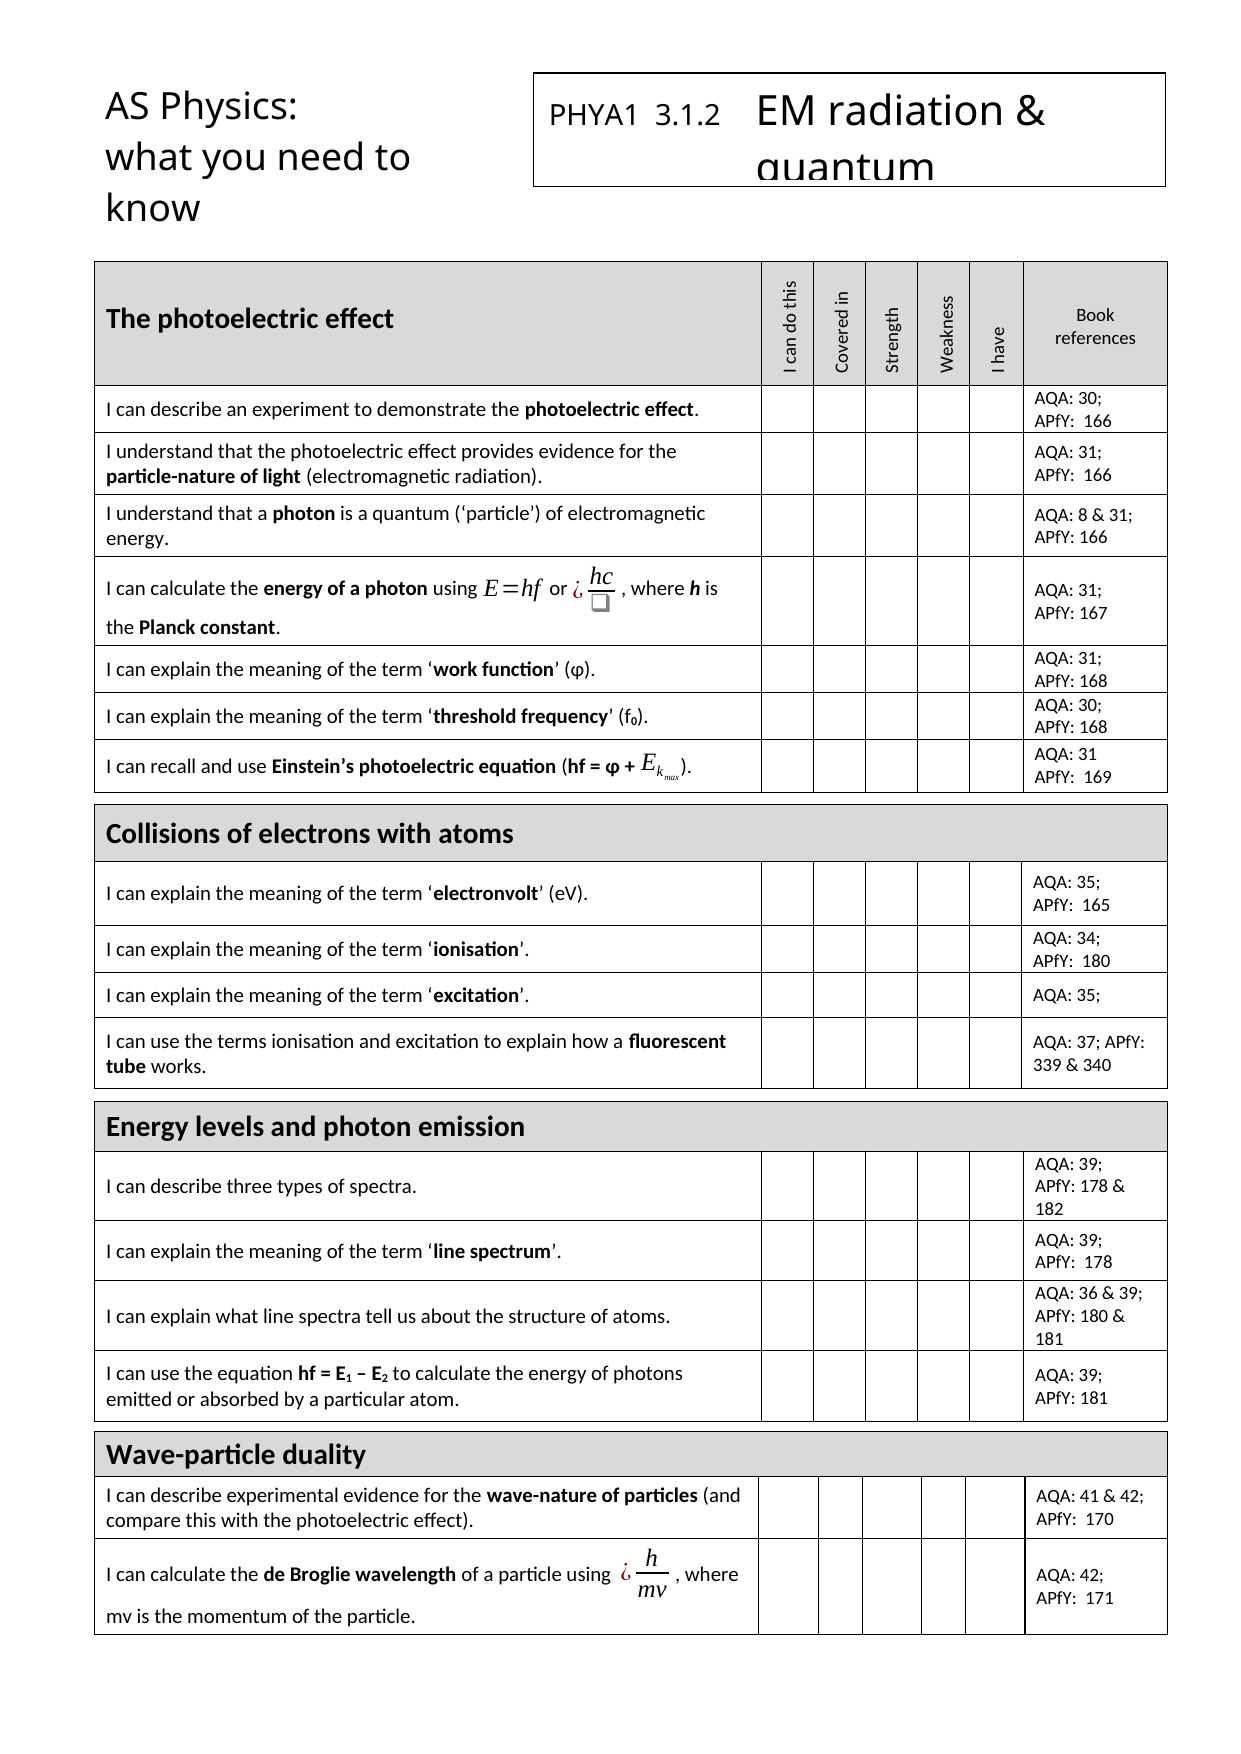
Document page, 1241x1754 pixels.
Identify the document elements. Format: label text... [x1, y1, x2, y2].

table_cell [759, 1477, 818, 1538]
table_cell [762, 1018, 813, 1088]
table_cell [866, 1281, 917, 1350]
table_cell I can explain the meaning of the term ‘ionisation’. [95, 926, 761, 972]
table_cell [814, 557, 865, 645]
table_cell [814, 1152, 865, 1220]
table_cell [918, 1351, 969, 1421]
table_cell [762, 973, 813, 1017]
table_header I can do this already [762, 262, 813, 385]
table_cell AQA: 39; APfY: 178 & 182 [1024, 1152, 1167, 1220]
table_header Strength [866, 262, 917, 385]
table_cell [819, 1539, 862, 1633]
table_cell [814, 1351, 865, 1421]
table_cell [863, 1539, 921, 1633]
table_cell [970, 433, 1023, 494]
table_cell [762, 495, 813, 556]
table_cell [966, 1539, 1024, 1633]
table_header Collisions of electrons with atoms [95, 805, 1167, 861]
table_cell [866, 693, 917, 738]
table_cell [814, 973, 865, 1017]
table_cell [863, 1477, 921, 1538]
table_header Energy levels and photon emission [95, 1102, 1167, 1151]
table_cell [918, 433, 969, 494]
table_cell I can recall and use Einstein’s photoelectric equation (hf = φ + ). [95, 740, 761, 792]
text AS Physics: [105, 79, 533, 130]
table_cell [866, 740, 917, 792]
text AS Physics: [534, 79, 1163, 130]
table_cell [866, 973, 917, 1017]
table_header Weakness [918, 262, 969, 385]
table_cell [970, 386, 1023, 432]
table_cell [814, 862, 865, 925]
table_cell [970, 1018, 1021, 1088]
table_cell [970, 1281, 1023, 1350]
table_cell I can calculate the de Broglie wavelength of a particle using , where mv is the momentum of the particle. [95, 1539, 758, 1633]
table_cell I can describe an experiment to demonstrate the photoelectric effect. [95, 386, 761, 432]
table_cell [814, 1221, 865, 1280]
table_cell [866, 926, 917, 972]
table_header Book references [1024, 262, 1167, 385]
table_cell [762, 433, 813, 494]
table_cell [918, 693, 969, 738]
table_cell I can explain the meaning of the term ‘line spectrum’. [95, 1221, 761, 1280]
table_cell [814, 495, 865, 556]
table_cell [918, 1281, 969, 1350]
table_cell [814, 433, 865, 494]
table_cell [762, 740, 813, 792]
table_cell AQA: 42; APfY: 171 [1026, 1539, 1167, 1633]
table_cell I can use the terms ionisation and excitation to explain how a fluorescent tube works. [95, 1018, 761, 1088]
table_header Wave-particle duality [95, 1432, 1167, 1476]
table_cell I can explain the meaning of the term ‘excitation’. [95, 973, 761, 1017]
table_cell [970, 740, 1023, 792]
table_cell AQA: 37; APfY: 339 & 340 [1022, 1018, 1167, 1088]
table_cell [762, 386, 813, 432]
table_cell [918, 740, 969, 792]
table_cell AQA: 30; APfY: 166 [1024, 386, 1167, 432]
table_cell [814, 1281, 865, 1350]
table_cell [762, 926, 813, 972]
table_cell [970, 973, 1021, 1017]
table_cell [866, 386, 917, 432]
table_cell I can calculate the energy of a photon using or , where h is the Planck constant. [95, 557, 761, 645]
table_cell [814, 926, 865, 972]
table_cell [814, 693, 865, 738]
table_cell [866, 1351, 917, 1421]
table_cell [762, 646, 813, 692]
table_cell AQA: 35; [1022, 973, 1167, 1017]
table_cell [762, 862, 813, 925]
table_cell [970, 557, 1023, 645]
table_cell [918, 386, 969, 432]
table_cell I can explain the meaning of the term ‘work function’ (φ). [95, 646, 761, 692]
table_header I have revised this [970, 262, 1023, 385]
table_cell [918, 646, 969, 692]
table_cell AQA: 30; APfY: 168 [1024, 693, 1167, 738]
table_cell [814, 1018, 865, 1088]
table_cell I can describe experimental evidence for the wave-nature of particles (and compare this with the photoelectric effect). [95, 1477, 758, 1538]
text what you need to know [105, 130, 1163, 232]
table_cell I can describe three types of spectra. [95, 1152, 761, 1220]
table_cell AQA: 31; APfY: 168 [1024, 646, 1167, 692]
table_cell [966, 1477, 1024, 1538]
table_cell [918, 1152, 969, 1220]
table_cell [819, 1477, 862, 1538]
table_cell [970, 495, 1023, 556]
table_cell [762, 693, 813, 738]
table_cell [970, 646, 1023, 692]
table_cell [866, 495, 917, 556]
table_cell AQA: 36 & 39; APfY: 180 & 181 [1024, 1281, 1167, 1350]
table_cell I understand that the photoelectric effect provides evidence for the particle-nature of light (electromagnetic radiation). [95, 433, 761, 494]
table_cell [866, 557, 917, 645]
table_cell [814, 386, 865, 432]
table_cell [762, 1351, 813, 1421]
table_cell [866, 646, 917, 692]
table_cell [922, 1477, 965, 1538]
table_cell AQA: 31 APfY: 169 [1024, 740, 1167, 792]
table_cell AQA: 34; APfY: 180 [1022, 926, 1167, 972]
table_cell [918, 926, 969, 972]
table_cell [866, 1221, 917, 1280]
table_cell [866, 862, 917, 925]
table_cell [922, 1539, 965, 1633]
table_cell [918, 495, 969, 556]
table_cell [814, 740, 865, 792]
table_cell [866, 1018, 917, 1088]
table_cell [762, 1221, 813, 1280]
table_cell [762, 557, 813, 645]
table_cell AQA: 31; APfY: 167 [1024, 557, 1167, 645]
table_cell [970, 1221, 1023, 1280]
table_cell AQA: 31; APfY: 166 [1024, 433, 1167, 494]
table_cell [866, 433, 917, 494]
table_cell [918, 862, 969, 925]
table_cell AQA: 8 & 31; APfY: 166 [1024, 495, 1167, 556]
table_cell [918, 973, 969, 1017]
table_cell AQA: 39; APfY: 178 [1024, 1221, 1167, 1280]
table_cell I can explain what line spectra tell us about the structure of atoms. [95, 1281, 761, 1350]
table_cell [814, 646, 865, 692]
table_cell [762, 1281, 813, 1350]
table_cell [759, 1539, 818, 1633]
table_cell [970, 1351, 1023, 1421]
table_cell I can explain the meaning of the term ‘threshold frequency’ (f0). [95, 693, 761, 738]
table_cell I can use the equation hf = E1 – E2 to calculate the energy of photons emitted or absorbed by a particular atom. [95, 1351, 761, 1421]
table_cell [970, 693, 1023, 738]
table_cell [970, 862, 1021, 925]
table_header Covered in class [814, 262, 865, 385]
table_cell [970, 926, 1021, 972]
table_cell [918, 557, 969, 645]
table_cell I understand that a photon is a quantum (‘particle’) of electromagnetic energy. [95, 495, 761, 556]
table_cell [918, 1221, 969, 1280]
table_cell [762, 1152, 813, 1220]
table_cell AQA: 39; APfY: 181 [1024, 1351, 1167, 1421]
table_cell I can explain the meaning of the term ‘electronvolt’ (eV). [95, 862, 761, 925]
table_cell [866, 1152, 917, 1220]
table_cell AQA: 41 & 42; APfY: 170 [1026, 1477, 1167, 1538]
table_cell [970, 1152, 1023, 1220]
table_cell AQA: 35; APfY: 165 [1022, 862, 1167, 925]
table_cell [918, 1018, 969, 1088]
table_header The photoelectric effect [95, 262, 761, 385]
